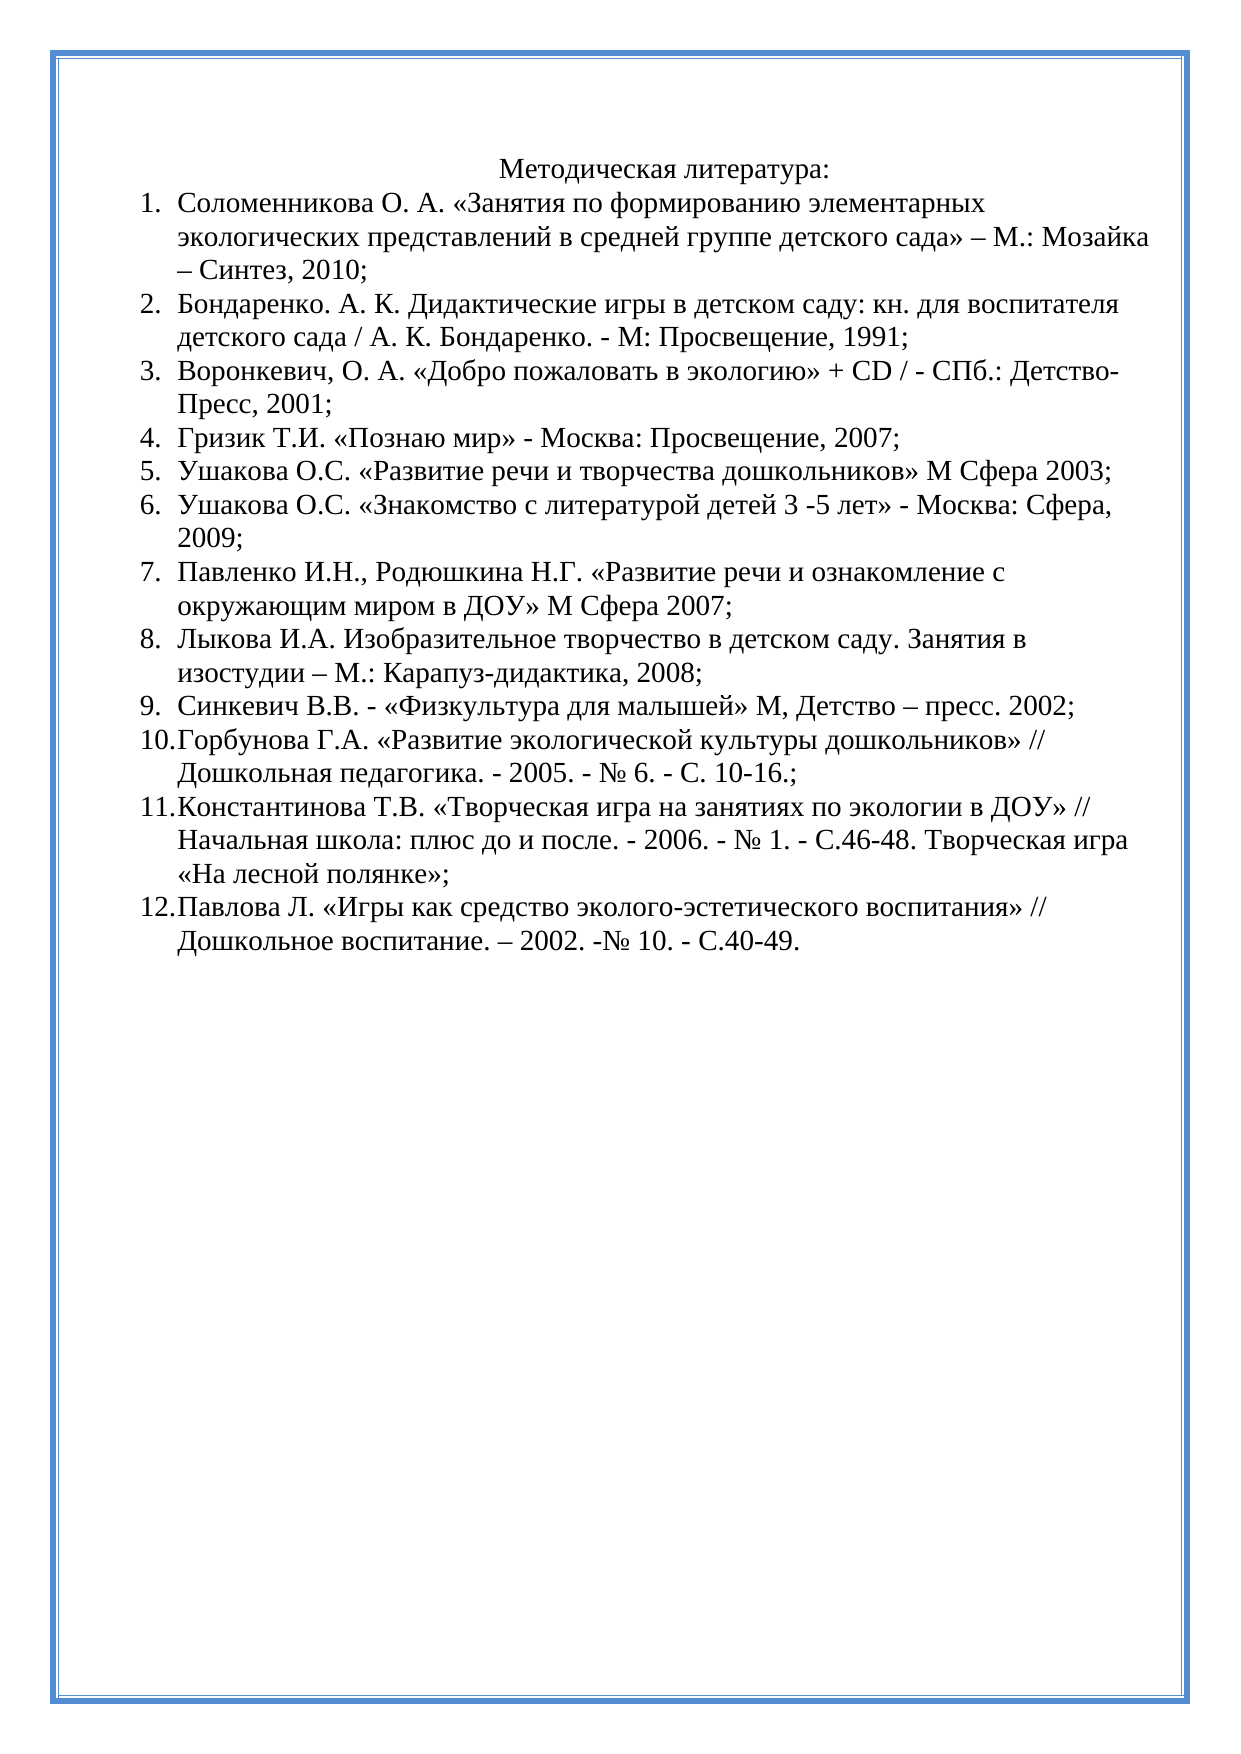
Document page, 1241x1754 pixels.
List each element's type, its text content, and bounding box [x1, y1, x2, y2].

list Гризик Т.И. «Познаю мир» - Москва: Просвещение, 2007; [139, 420, 1152, 453]
list Константинова Т.В. «Творческая игра на занятиях по экологии в ДОУ» // Начальная школа: плюс до и после. - 2006. - № 1. - С.46-48. Творческая игра «На лесной полянке»; [139, 789, 1152, 889]
list Лыкова И.А. Изобразительное творчество в детском саду. Занятия в изостудии – М.: Карапуз-дидактика, 2008; [139, 621, 1152, 688]
list Бондаренко. А. К. Дидактические игры в детском саду: кн. для воспитателя детского сада / А. К. Бондаренко. - М: Просвещение, 1991; [139, 286, 1152, 353]
list Воронкевич, О. А. «Добро пожаловать в экологию» + CD / - СПб.: Детство-Пресс, 2001; [139, 353, 1152, 420]
list Синкевич В.В. - «Физкультура для малышей» М, Детство – пресс. 2002; [139, 688, 1152, 722]
list Павлова Л. «Игры как средство эколого-эстетического воспитания» // Дошкольное воспитание. – 2002. -№ 10. - С.40-49. [139, 889, 1152, 957]
text Методическая литература: [177, 152, 1152, 185]
list Горбунова Г.А. «Развитие экологической культуры дошкольников» // Дошкольная педагогика. - 2005. - № 6. - С. 10-16.; [139, 722, 1152, 789]
list Павленко И.Н., Родюшкина Н.Г. «Развитие речи и ознакомление с окружающим миром в ДОУ» М Сфера 2007; [139, 554, 1152, 621]
list Соломенникова О. А. «Занятия по формированию элементарных экологических представлений в средней группе детского сада» – М.: Мозайка – Синтез, 2010; [139, 185, 1152, 286]
list Ушакова О.С. «Знакомство с литературой детей 3 -5 лет» - Москва: Сфера, 2009; [139, 487, 1152, 554]
list Ушакова О.С. «Развитие речи и творчества дошкольников» М Сфера 2003; [139, 453, 1152, 487]
